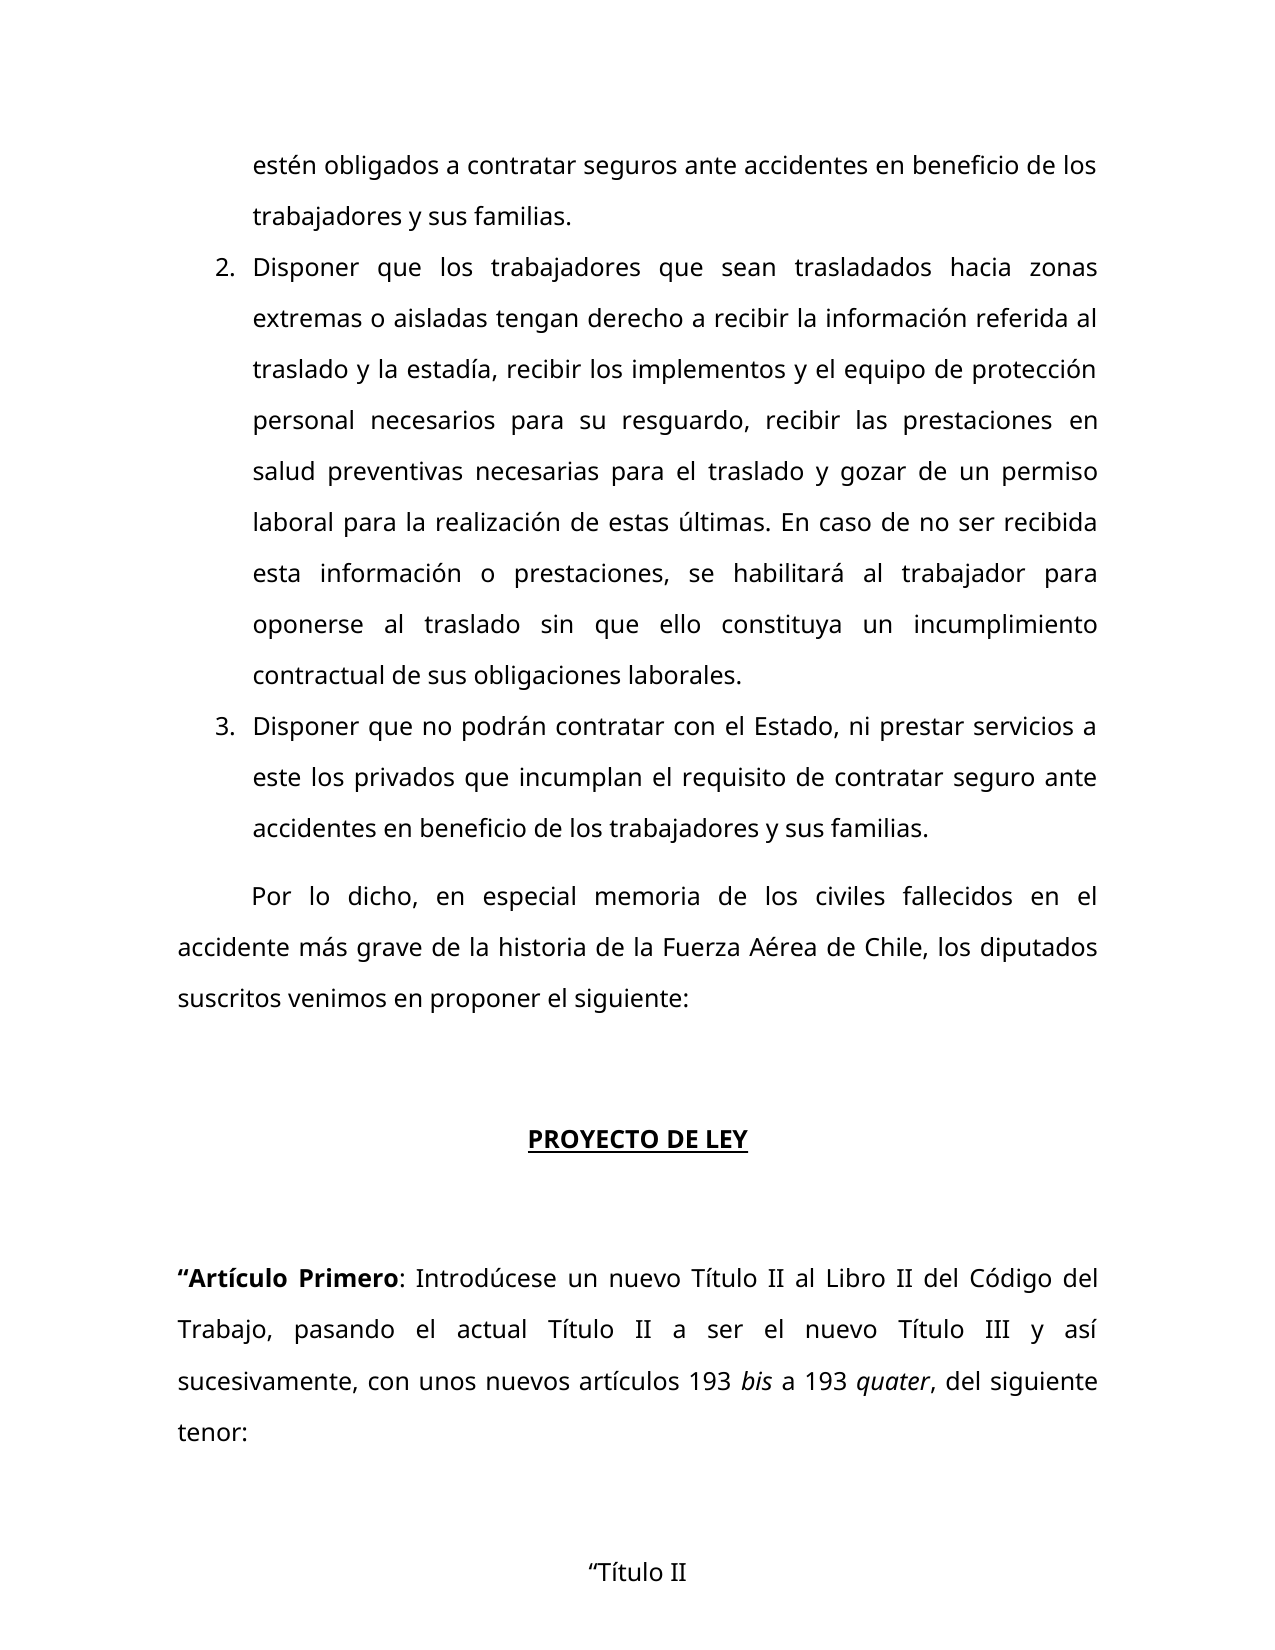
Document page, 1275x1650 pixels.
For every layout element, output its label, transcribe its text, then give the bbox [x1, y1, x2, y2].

text “Artículo Primero: Introdúcese un nuevo Título II al Libro II del Código del Trabajo, pasando el actual Título II a ser el nuevo Título III y así sucesivamente, con unos nuevos artículos 193 bis a 193 quater, del siguiente tenor: [177, 1261, 1098, 1449]
list Disponer que no podrán contratar con el Estado, ni prestar servicios a este los privados que incumplan el requisito de contratar seguro ante accidentes en beneficio de los trabajadores y sus familias. [215, 709, 1098, 845]
text Por lo dicho, en especial memoria de los civiles fallecidos en el accidente más grave de la historia de la Fuerza Aérea de Chile, los diputados suscritos venimos en proponer el siguiente: [177, 879, 1098, 1015]
list Disponer que los trabajadores que sean trasladados hacia zonas extremas o aisladas tengan derecho a recibir la información referida al traslado y la estadía, recibir los implementos y el equipo de protección personal necesarios para su resguardo, recibir las prestaciones en salud preventivas necesarias para el traslado y gozar de un permiso laboral para la realización de estas últimas. En caso de no ser recibida esta información o prestaciones, se habilitará al trabajador para oponerse al traslado sin que ello constituya un incumplimiento contractual de sus obligaciones laborales. [215, 250, 1098, 692]
text estén obligados a contratar seguros ante accidentes en beneficio de los trabajadores y sus familias. [252, 147, 1098, 232]
text PROYECTO DE LEY [249, 1122, 1027, 1156]
text “Título II [249, 1555, 1027, 1589]
